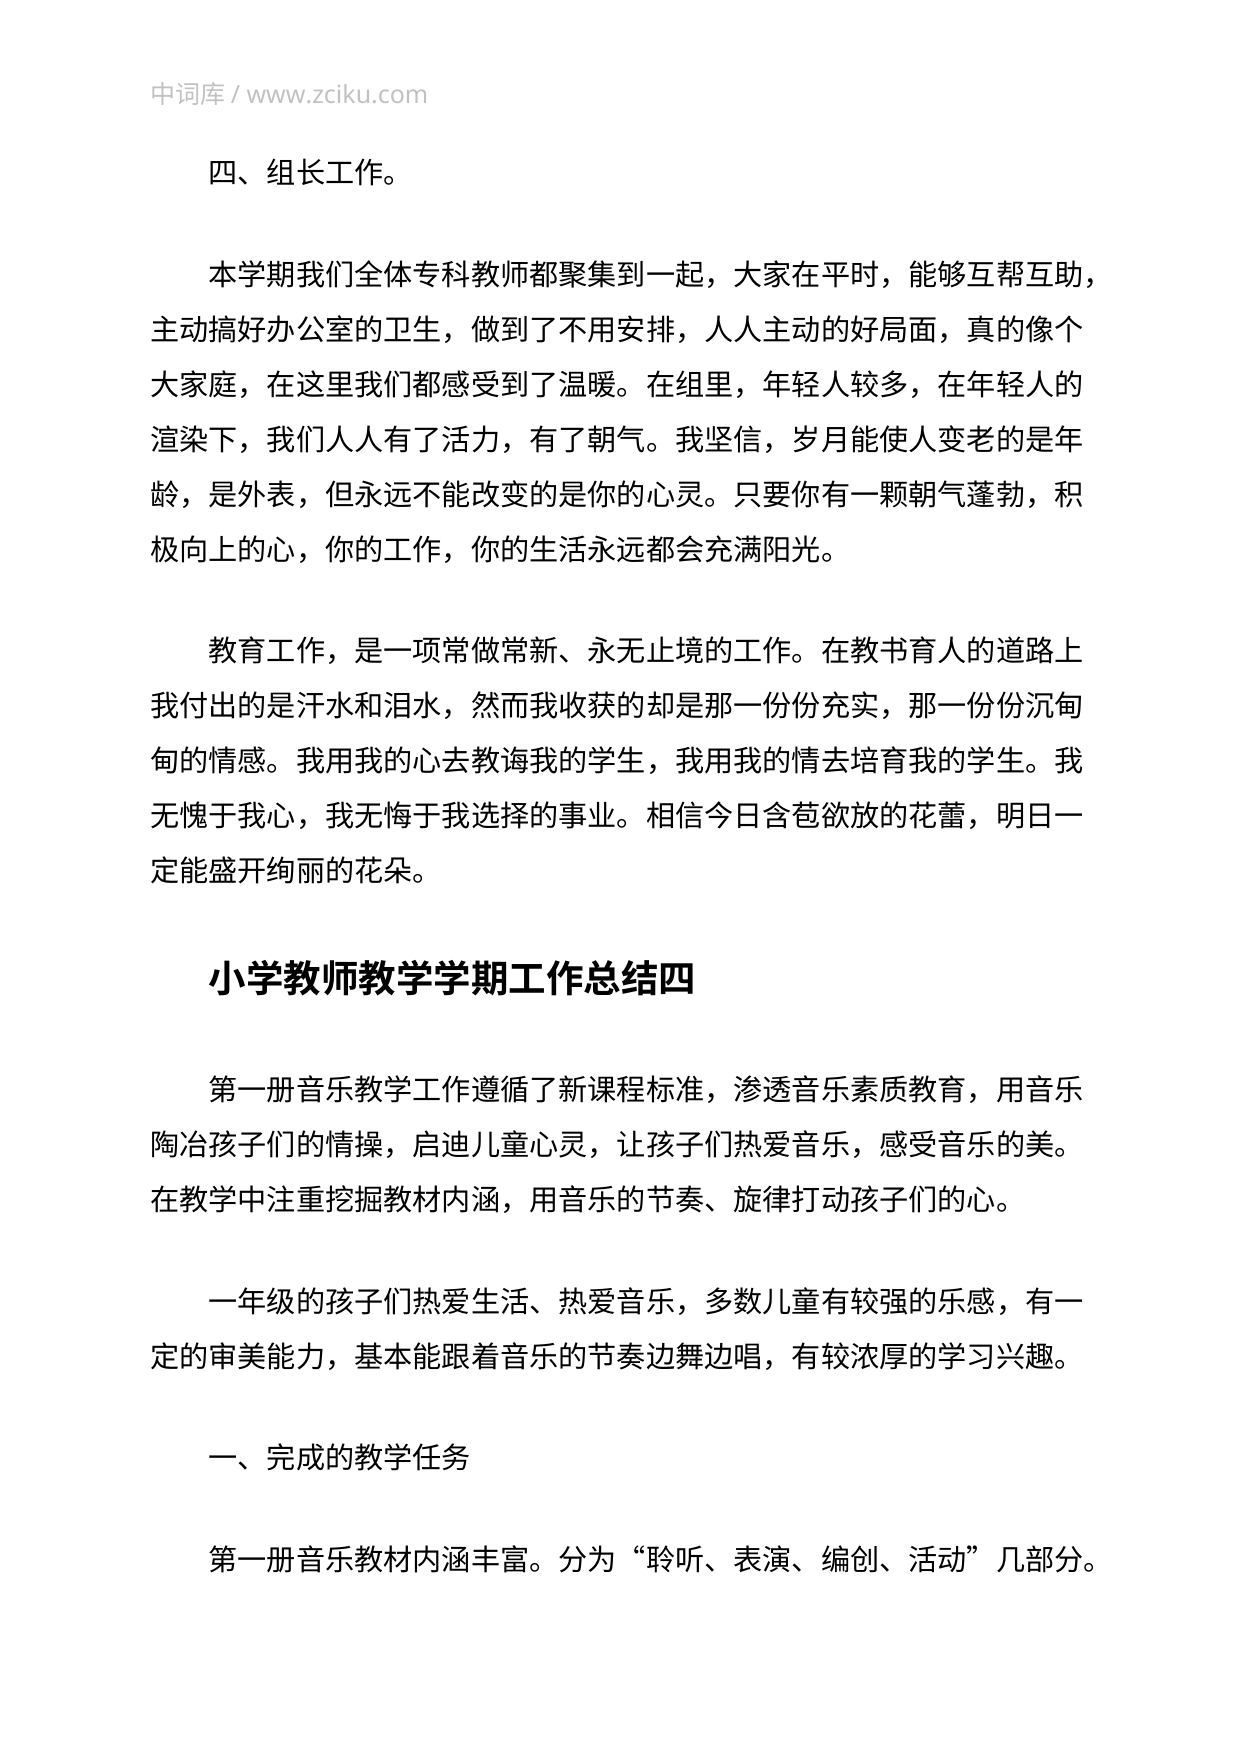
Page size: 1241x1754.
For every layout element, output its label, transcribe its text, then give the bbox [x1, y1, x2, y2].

text 本学期我们全体专科教师都聚集到一起，大家在平时，能够互帮互助，主动搞好办公室的卫生，做到了不用安排，人人主动的好局面，真的像个大家庭，在这里我们都感受到了温暖。在组里，年轻人较多，在年轻人的渲染下，我们人人有了活力，有了朝气。我坚信，岁月能使人变老的是年龄，是外表，但永远不能改变的是你的心灵。只要你有一颗朝气蓬勃，积极向上的心，你的工作，你的生活永远都会充满阳光。 [150, 252, 1090, 568]
text 小学教师教学学期工作总结四 [150, 949, 1090, 1004]
text 四、组长工作。 [150, 150, 1090, 192]
text 教育工作，是一项常做常新、永无止境的工作。在教书育人的道路上我付出的是汗水和泪水，然而我收获的却是那一份份充实，那一份份沉甸甸的情感。我用我的心去教诲我的学生，我用我的情去培育我的学生。我无愧于我心，我无悔于我选择的事业。相信今日含苞欲放的花蕾，明日一定能盛开绚丽的花朵。 [150, 628, 1090, 890]
text 第一册音乐教学工作遵循了新课程标准，渗透音乐素质教育，用音乐陶冶孩子们的情操，启迪儿童心灵，让孩子们热爱音乐，感受音乐的美。在教学中注重挖掘教材内涵，用音乐的节奏、旋律打动孩子们的心。 [150, 1067, 1090, 1219]
text 一年级的孩子们热爱生活、热爱音乐，多数儿童有较强的乐感，有一定的审美能力，基本能跟着音乐的节奏边舞边唱，有较浓厚的学习兴趣。 [150, 1278, 1090, 1376]
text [150, 1537, 1090, 1579]
text 一、完成的教学任务 [150, 1435, 1090, 1477]
